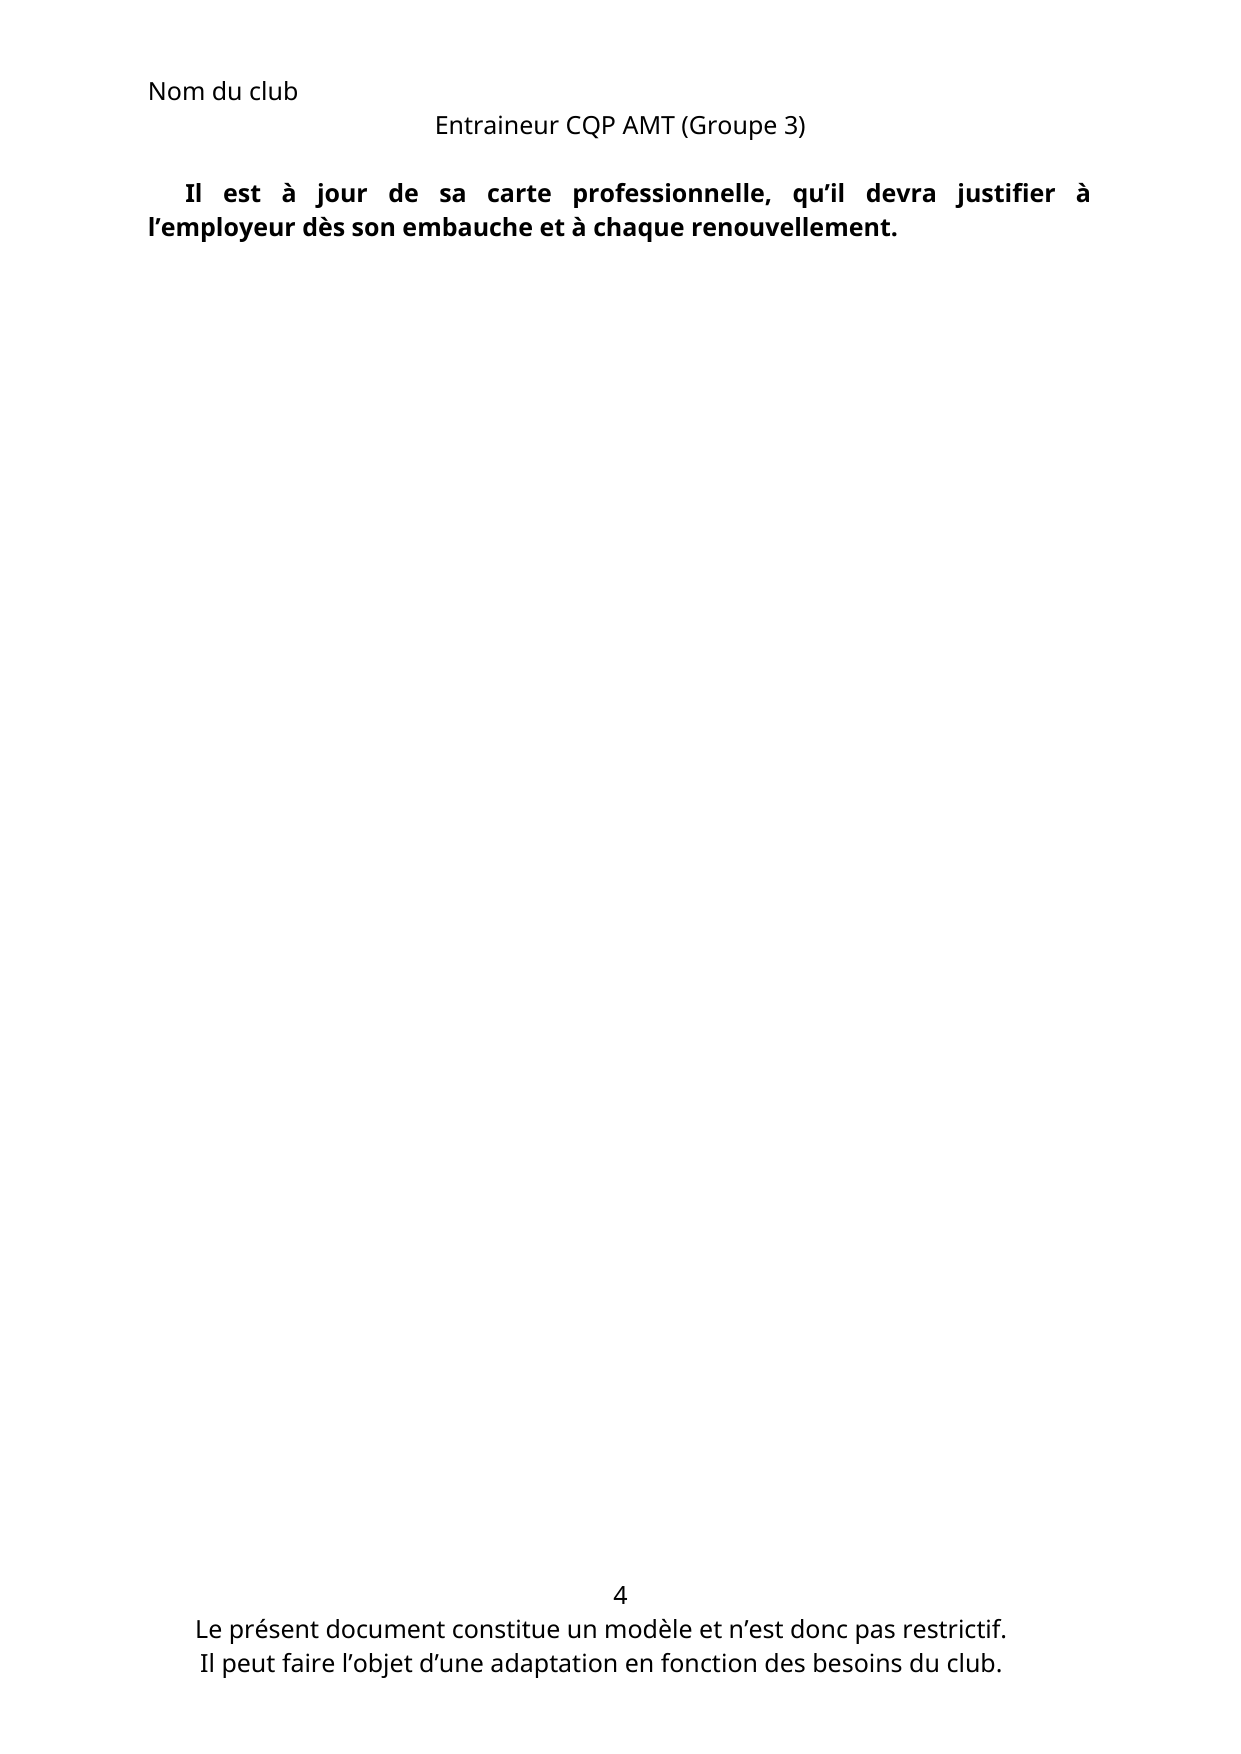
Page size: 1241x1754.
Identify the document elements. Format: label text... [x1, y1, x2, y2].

text Il est à jour de sa carte professionnelle, qu’il devra justifier à l’employeur dès son embauche et à chaque renouvellement. [148, 176, 1093, 244]
